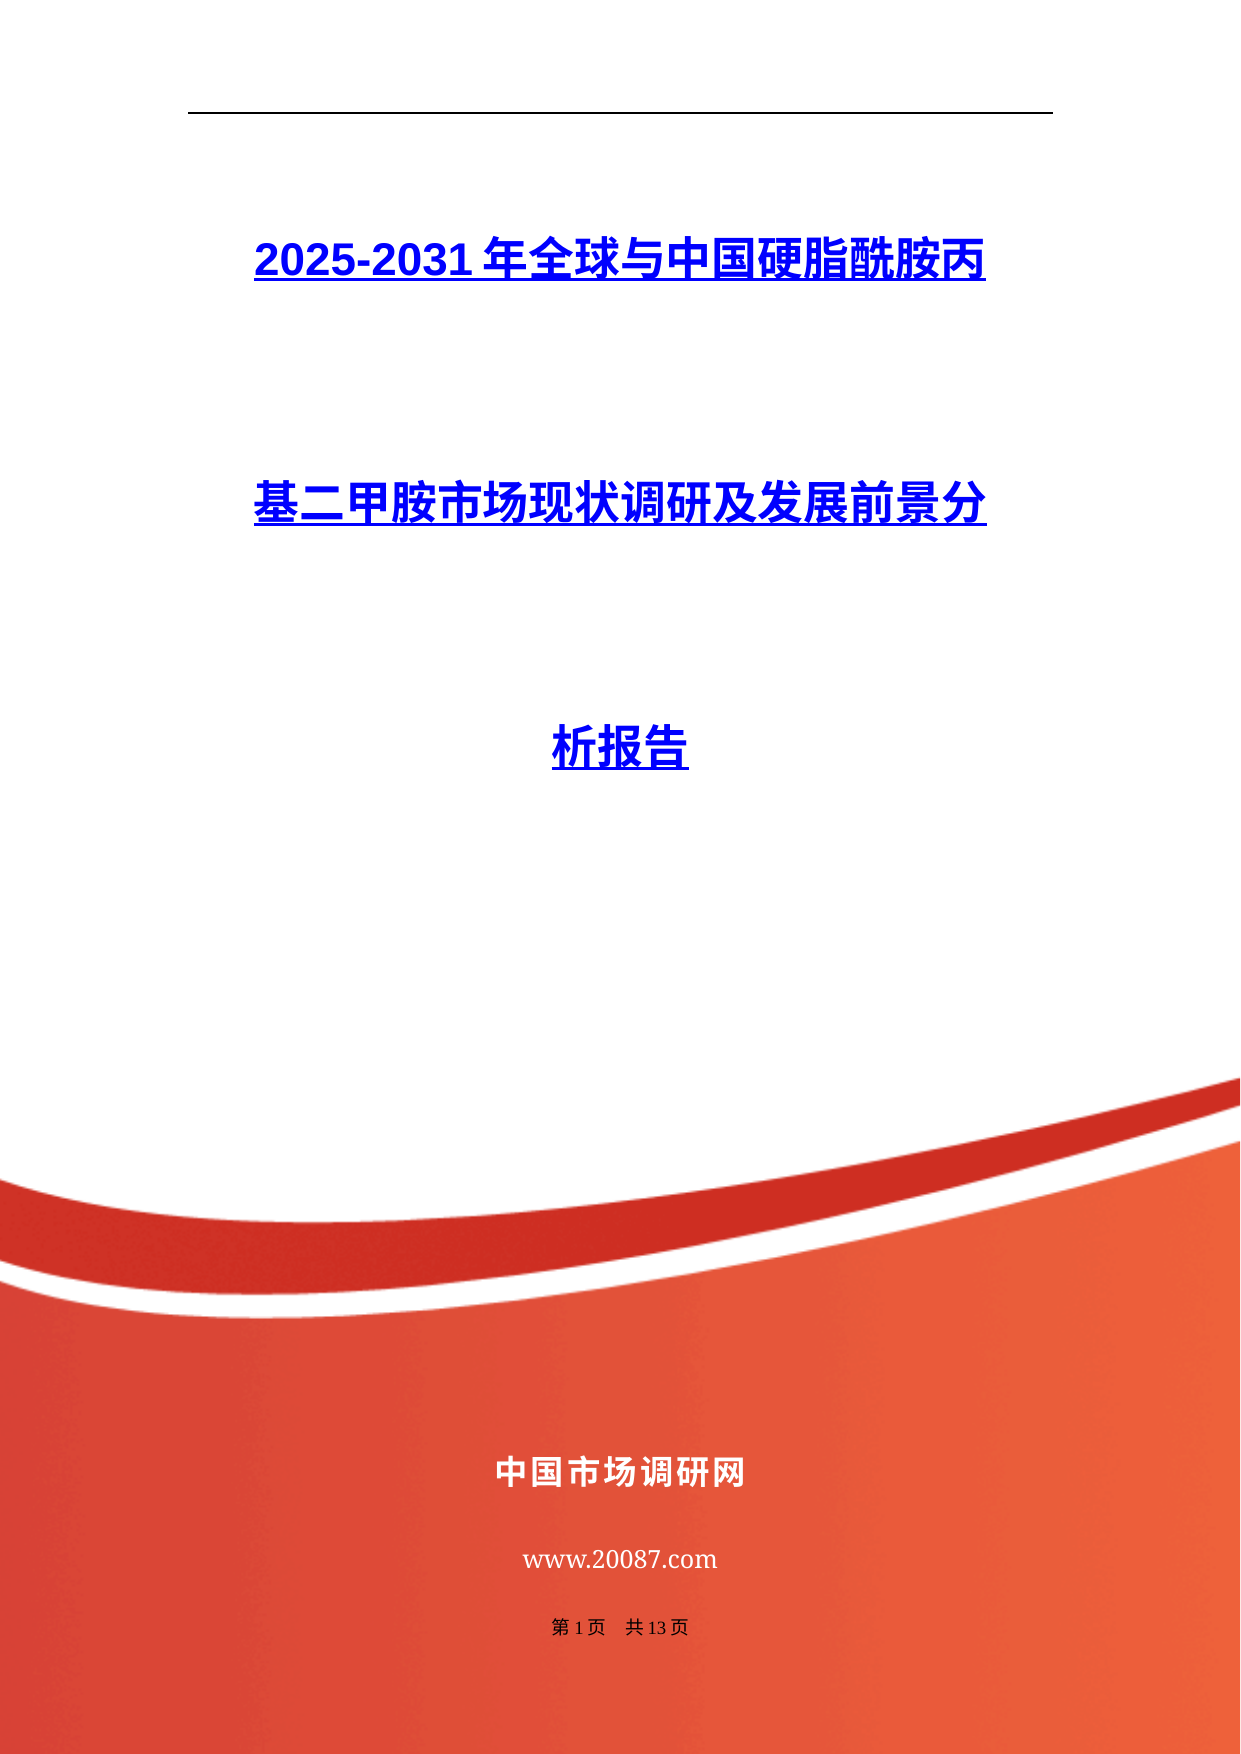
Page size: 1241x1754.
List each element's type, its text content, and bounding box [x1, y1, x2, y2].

picture [0, 1006, 1241, 1754]
table_header 2025-2031年全球与中国硬脂酰胺丙基二甲胺市场现状调研及发展前景分析报告 [188, 207, 1053, 871]
subtitle 中国市场调研网 [187, 1437, 1053, 1502]
text www.20087.com [187, 1526, 1053, 1591]
